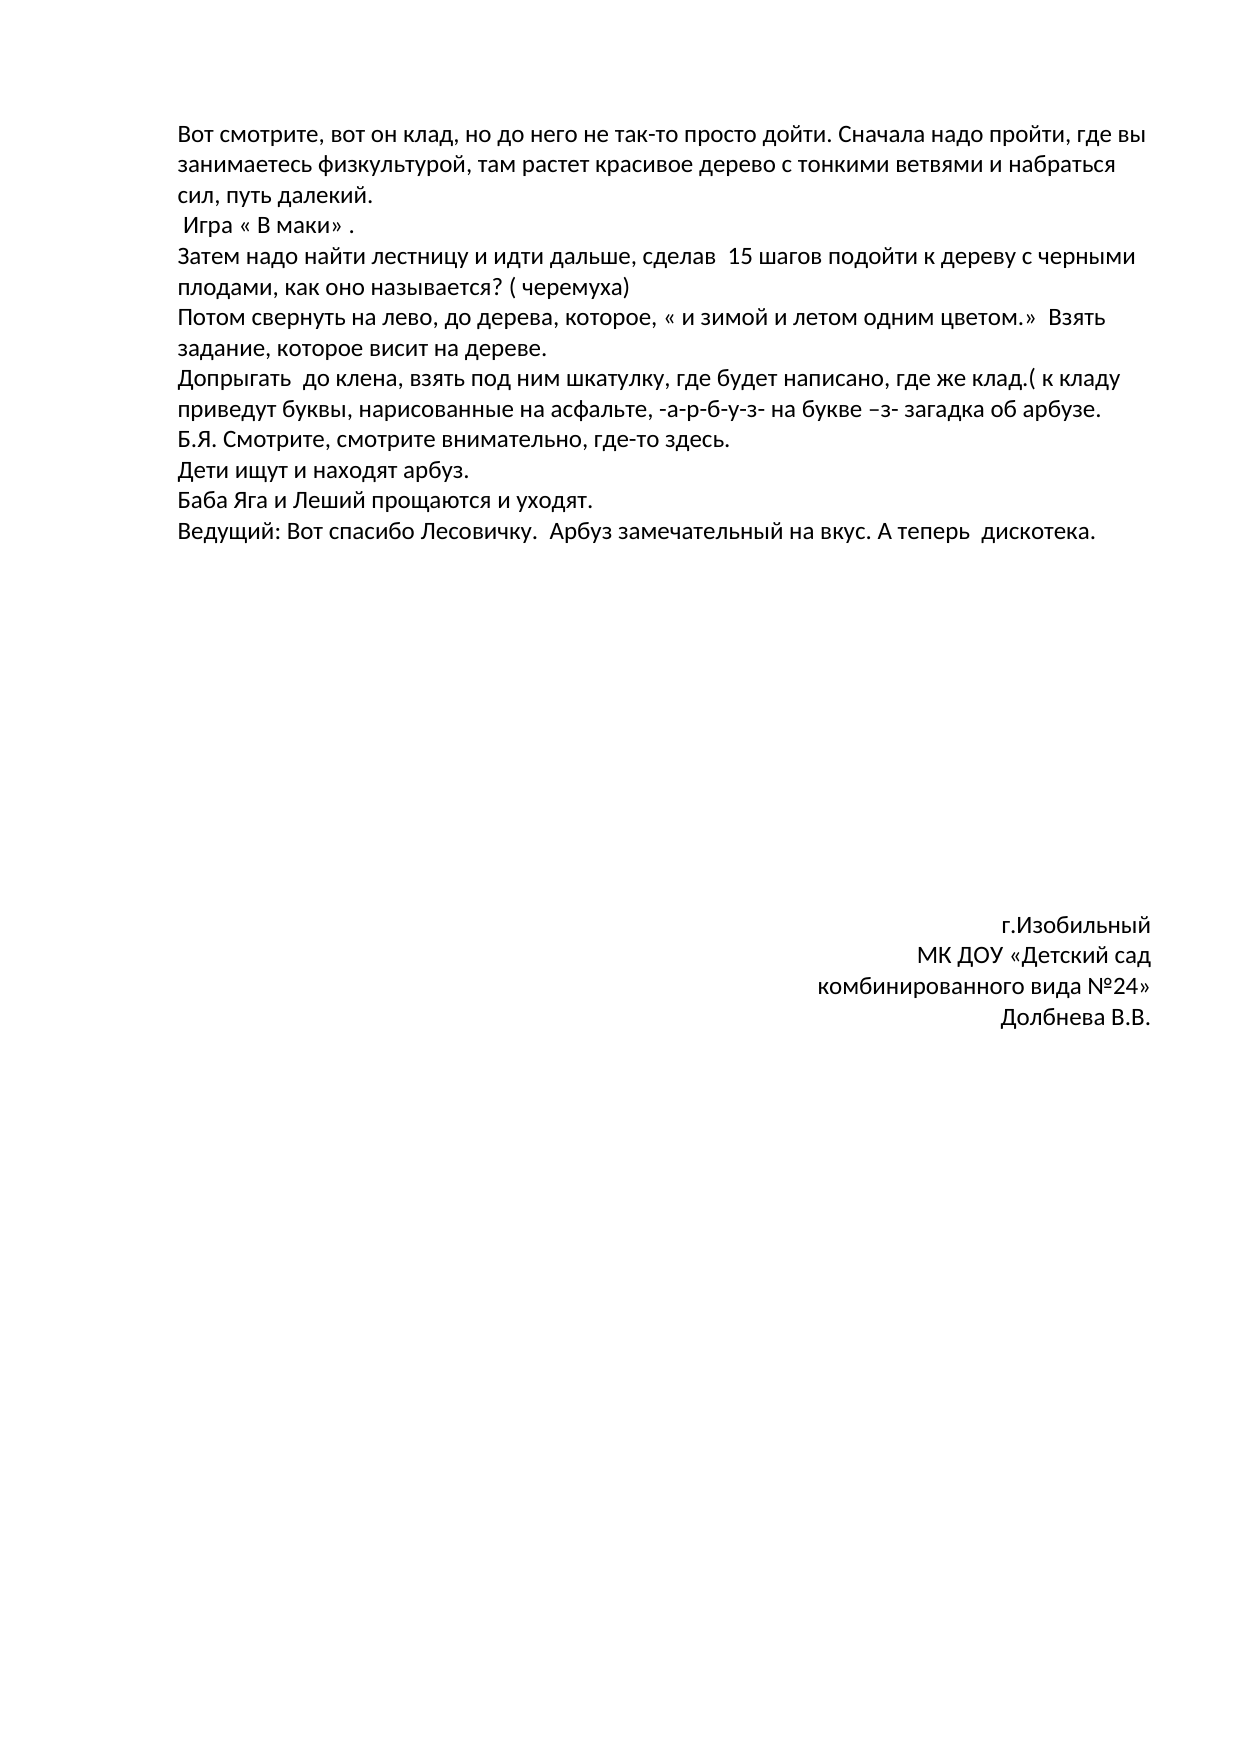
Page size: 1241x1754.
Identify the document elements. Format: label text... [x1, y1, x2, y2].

text Потом свернуть на лево, до дерева, которое, « и зимой и летом одним цветом.» Взять задание, которое висит на дереве. [177, 301, 1152, 362]
text комбинированного вида №24» [177, 970, 1152, 1001]
text МК ДОУ «Детский сад [177, 940, 1152, 970]
text Допрыгать до клена, взять под ним шкатулку, где будет написано, где же клад.( к кладу приведут буквы, нарисованные на асфальте, -а-р-б-у-з- на букве –з- загадка об арбузе. [177, 362, 1152, 423]
text Игра « В маки» . [177, 210, 1152, 240]
text Ведущий: Вот спасибо Лесовичку. Арбуз замечательный на вкус. А теперь дискотека. [177, 515, 1152, 545]
text Затем надо найти лестницу и идти дальше, сделав 15 шагов подойти к дереву с черными плодами, как оно называется? ( черемуха) [177, 240, 1152, 301]
text Б.Я. Смотрите, смотрите внимательно, где-то здесь. [177, 423, 1152, 454]
text Дети ищут и находят арбуз. [177, 454, 1152, 484]
text Долбнева В.В. [177, 1001, 1152, 1031]
text г.Изобильный [177, 909, 1152, 940]
text Вот смотрите, вот он клад, но до него не так-то просто дойти. Сначала надо пройти, где вы занимаетесь физкультурой, там растет красивое дерево с тонкими ветвями и набраться сил, путь далекий. [177, 118, 1152, 210]
text Баба Яга и Леший прощаются и уходят. [177, 484, 1152, 515]
